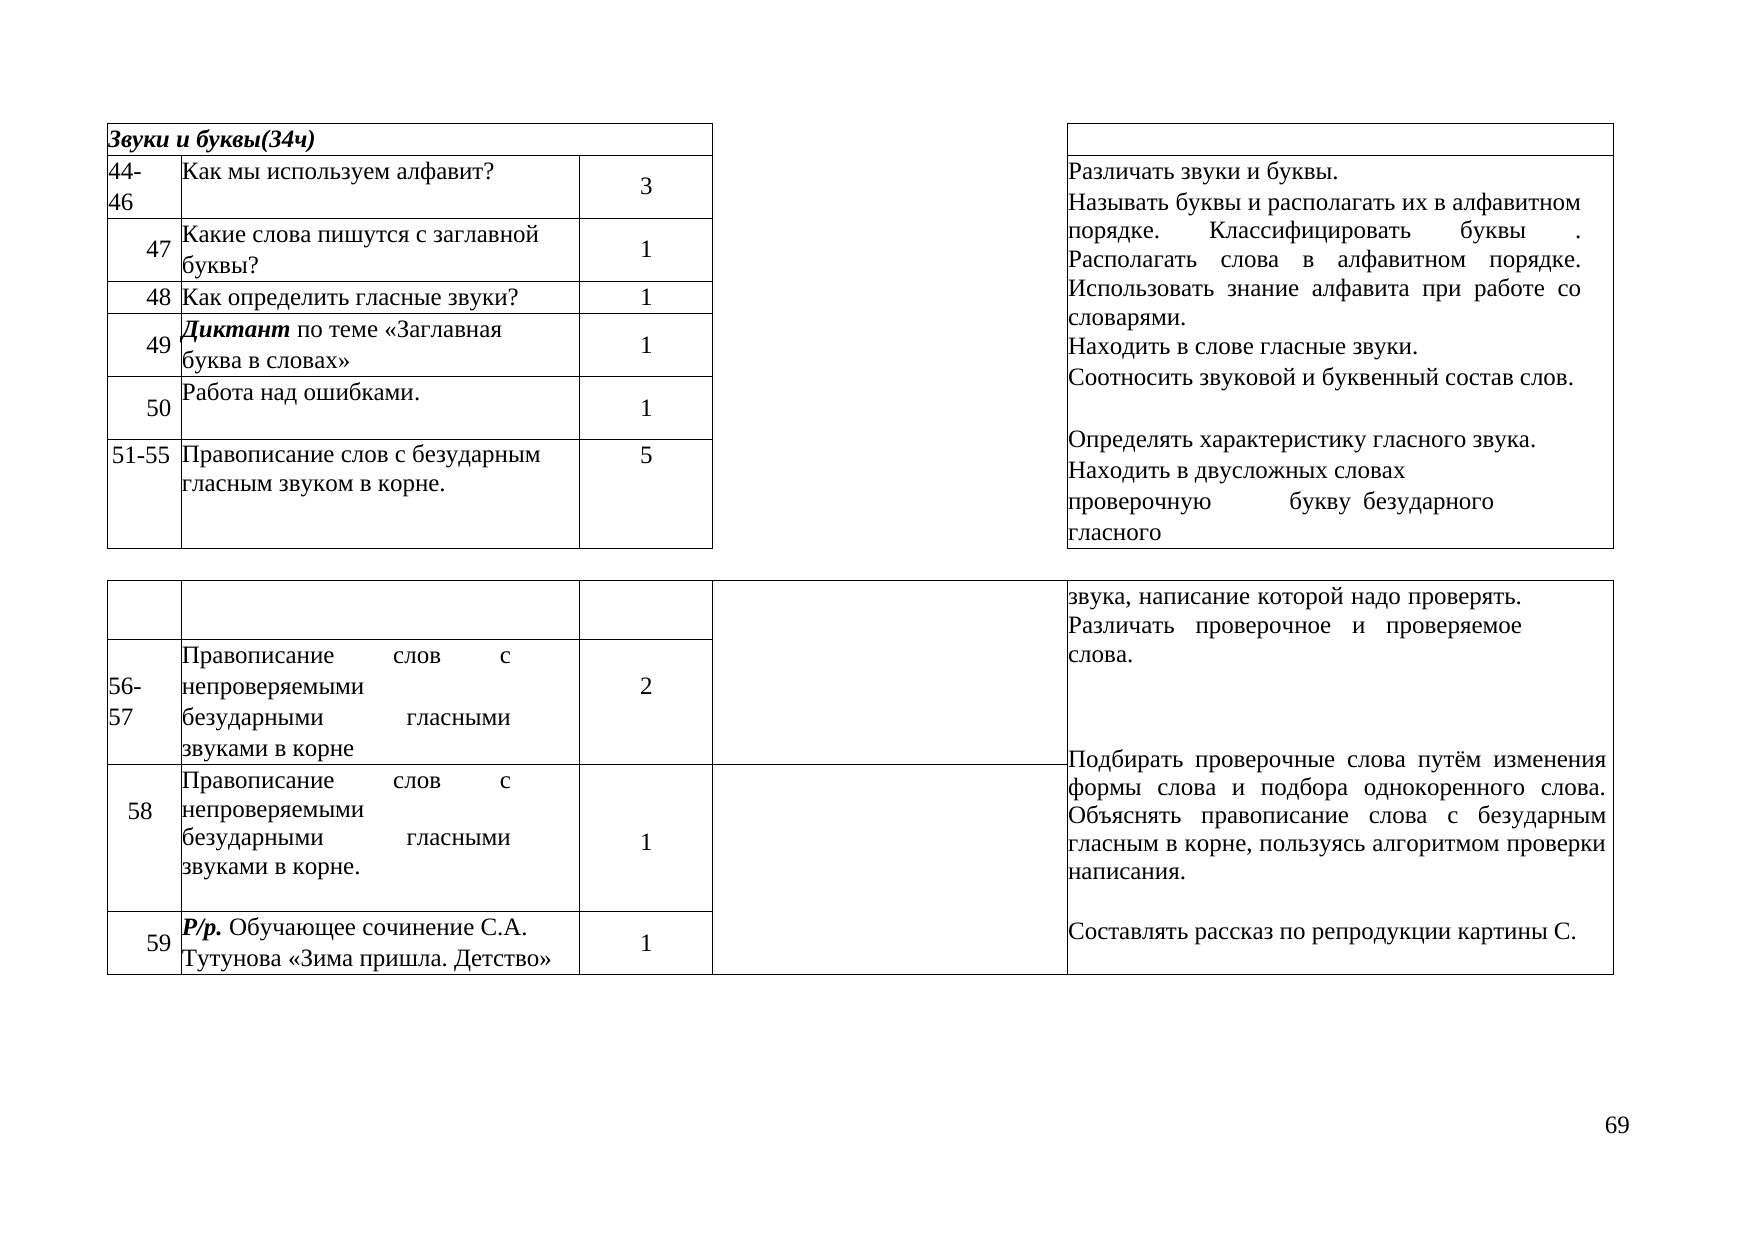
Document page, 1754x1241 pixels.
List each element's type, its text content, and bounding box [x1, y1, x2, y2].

table_cell Диктант по теме «Заглавная буква в словах» [182, 314, 579, 376]
table_cell 56- 57 [108, 640, 181, 764]
table_cell [1068, 124, 1613, 155]
table_cell 49 [108, 314, 181, 376]
table_cell 1 [580, 377, 712, 439]
table_cell Работа над ошибками. [182, 377, 579, 439]
table_cell 50 [108, 377, 181, 439]
table_cell Правописание слов с безударным гласным звуком в корне. [182, 440, 579, 548]
table_cell Различать звуки и буквы. Называть буквы и располагать их в алфавитном порядке. Классифицировать буквы . Располагать слова в алфавитном порядке. Использовать знание алфавита при работе со словарями. Находить в слове гласные звуки. Соотносить звуковой и буквенный состав слов. Определять характеристику гласного звука. Находить в двусложных словах проверочную букву безударного гласного [1068, 156, 1613, 548]
table_cell Какие слова пишутся с заглавной буквы? [182, 219, 579, 281]
table_cell 1 [580, 912, 712, 974]
table_header [580, 581, 712, 639]
table_cell 51-55 [108, 440, 181, 548]
table_cell Звуки и буквы(34ч) [108, 124, 712, 155]
table_cell [713, 765, 1067, 974]
table_header [182, 581, 579, 639]
table_cell Правописание слов с непроверяемыми безударными гласными звуками в корне [182, 640, 579, 764]
table_cell Правописание слов с непроверяемыми безударными гласными звуками в корне. [182, 765, 579, 911]
table_cell 5 [580, 440, 712, 548]
table_cell 47 [108, 219, 181, 281]
table_cell 3 [580, 156, 712, 218]
table_cell 44- 46 [108, 156, 181, 218]
table_cell 1 [580, 282, 712, 313]
table_cell Как мы используем алфавит? [182, 156, 579, 218]
table_cell Как определить гласные звуки? [182, 282, 579, 313]
table_header звука, написание которой надо проверять. Различать проверочное и проверяемое слова. Подбирать проверочные слова путём изменения формы слова и подбора однокоренного слова. Объяснять правописание слова с безударным гласным в корне, пользуясь алгоритмом проверки написания. Составлять рассказ по репродукции картины С. А. Тутунова «Зима пришла. Детство» Работать с орфографическим словарём учебника: находить слова с изучаемой орфограммой и проверять написание слова по орфографическому словарю. [1068, 581, 1613, 974]
table_cell 48 [108, 282, 181, 313]
table_cell Р/р. Обучающее сочинение С.А. Тутунова «Зима пришла. Детство» [182, 912, 579, 974]
table_cell 58 [108, 765, 181, 911]
table_cell 1 [580, 765, 712, 911]
table_cell 1 [580, 314, 712, 376]
table_header [713, 581, 1067, 764]
table_cell 2 [580, 640, 712, 764]
table_header [108, 581, 181, 639]
table_cell 1 [580, 219, 712, 281]
table_cell 59 [108, 912, 181, 974]
